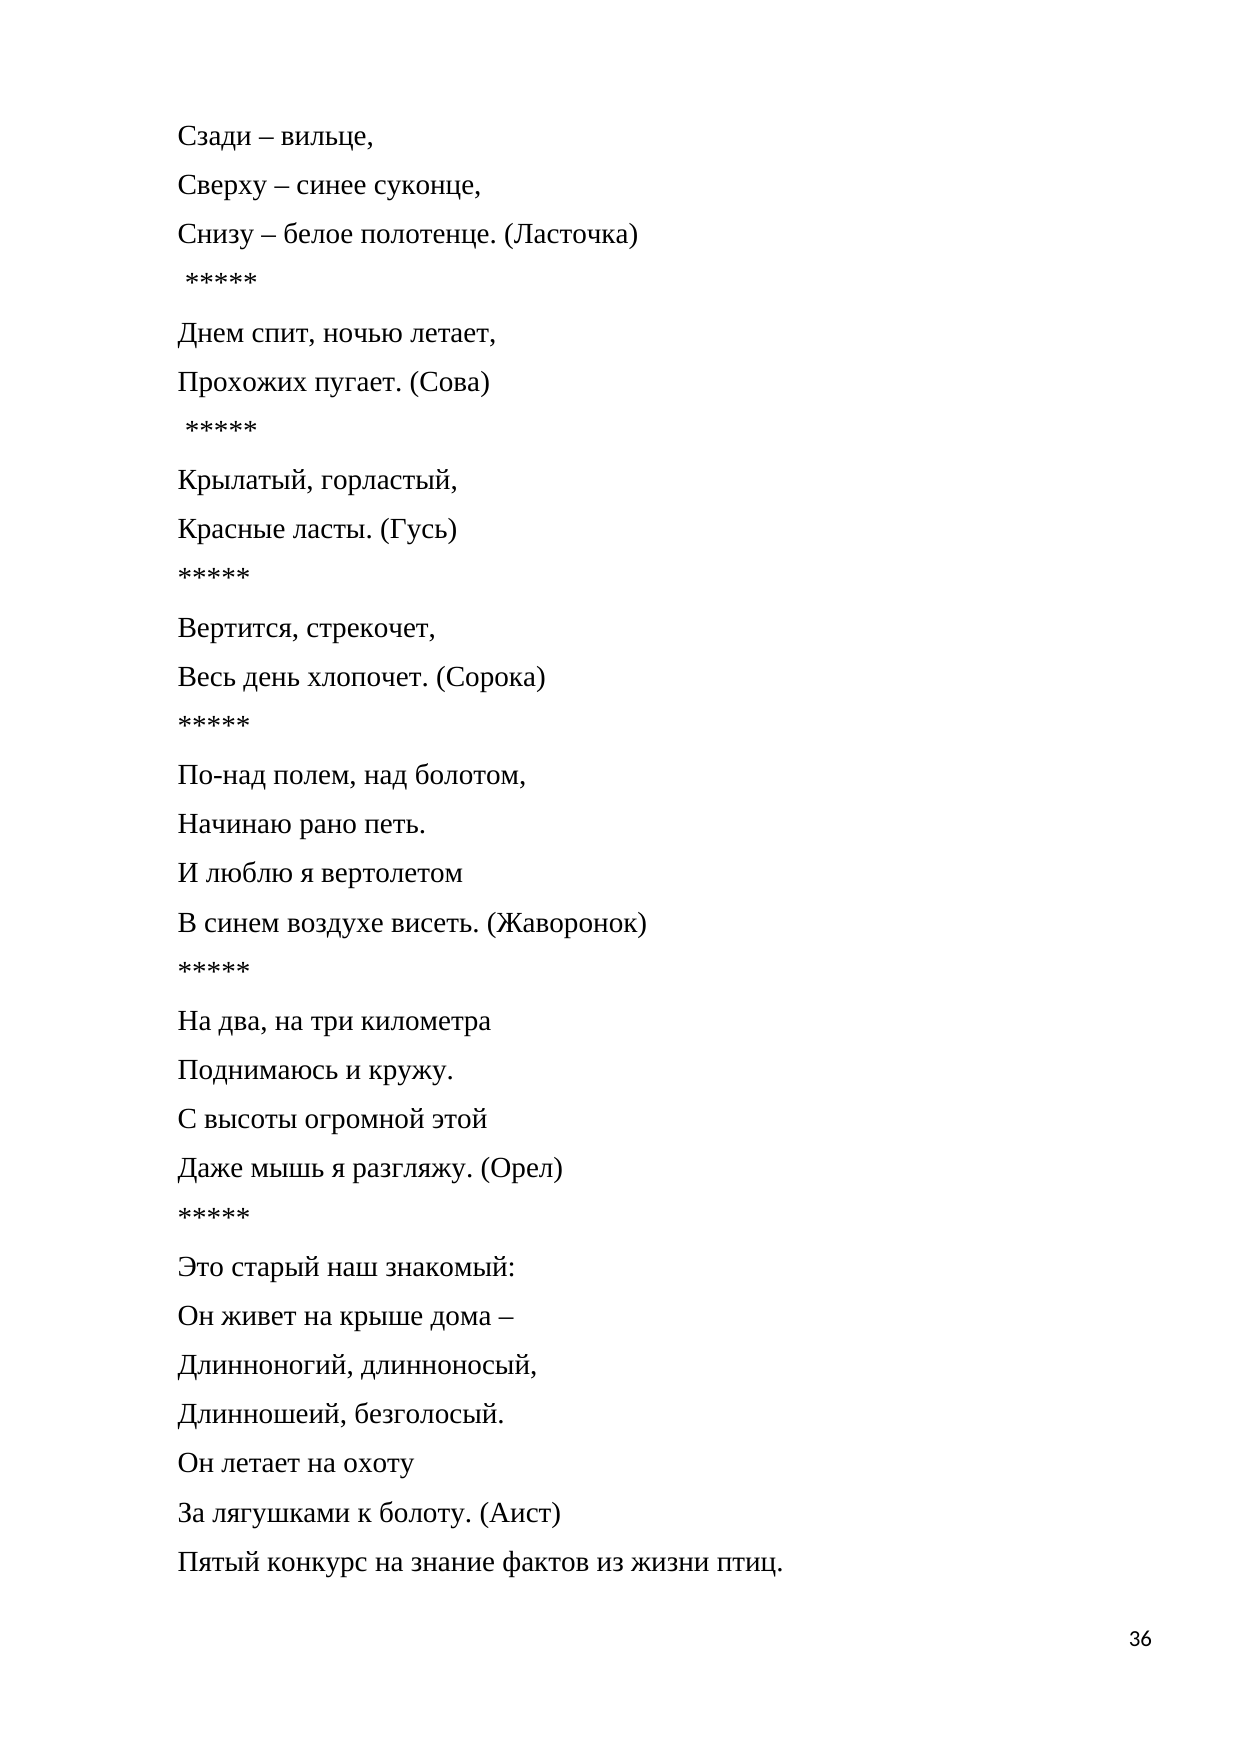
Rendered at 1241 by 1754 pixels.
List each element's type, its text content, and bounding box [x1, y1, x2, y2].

text С высоты огромной этой [177, 1101, 1152, 1135]
text Длинношеий, безголосый. [177, 1396, 1152, 1430]
text ***** [177, 708, 1152, 742]
text ***** [177, 954, 1152, 987]
text По-над полем, над болотом, [177, 757, 1152, 791]
text Длинноногий, длинноносый, [177, 1347, 1152, 1381]
text Прохожих пугает. (Сова) [177, 364, 1152, 397]
text Днем спит, ночью летает, [177, 315, 1152, 348]
text Это старый наш знакомый: [177, 1249, 1152, 1282]
text И люблю я вертолетом [177, 856, 1152, 889]
text Он летает на охоту [177, 1446, 1152, 1479]
text ***** [177, 1200, 1152, 1233]
text За лягушками к болоту. (Аист) [177, 1495, 1152, 1528]
text Красные ласты. (Гусь) [177, 511, 1152, 545]
text Пятый конкурс на знание фактов из жизни птиц. [177, 1544, 1152, 1577]
text Поднимаюсь и кружу. [177, 1052, 1152, 1086]
text Весь день хлопочет. (Сорока) [177, 659, 1152, 692]
text На два, на три километра [177, 1003, 1152, 1037]
text Он живет на крыше дома – [177, 1298, 1152, 1332]
text ***** [177, 266, 1152, 299]
text Начинаю рано петь. [177, 806, 1152, 840]
text В синем воздухе висеть. (Жаворонок) [177, 905, 1152, 938]
text Снизу – белое полотенце. (Ласточка) [177, 216, 1152, 250]
text Крылатый, горластый, [177, 462, 1152, 496]
text Вертится, стрекочет, [177, 610, 1152, 643]
text ***** [177, 561, 1152, 594]
text Сзади – вильце, [177, 118, 1152, 152]
text ***** [177, 413, 1152, 447]
text Даже мышь я разгляжу. (Орел) [177, 1151, 1152, 1184]
text Сверху – синее суконце, [177, 167, 1152, 201]
